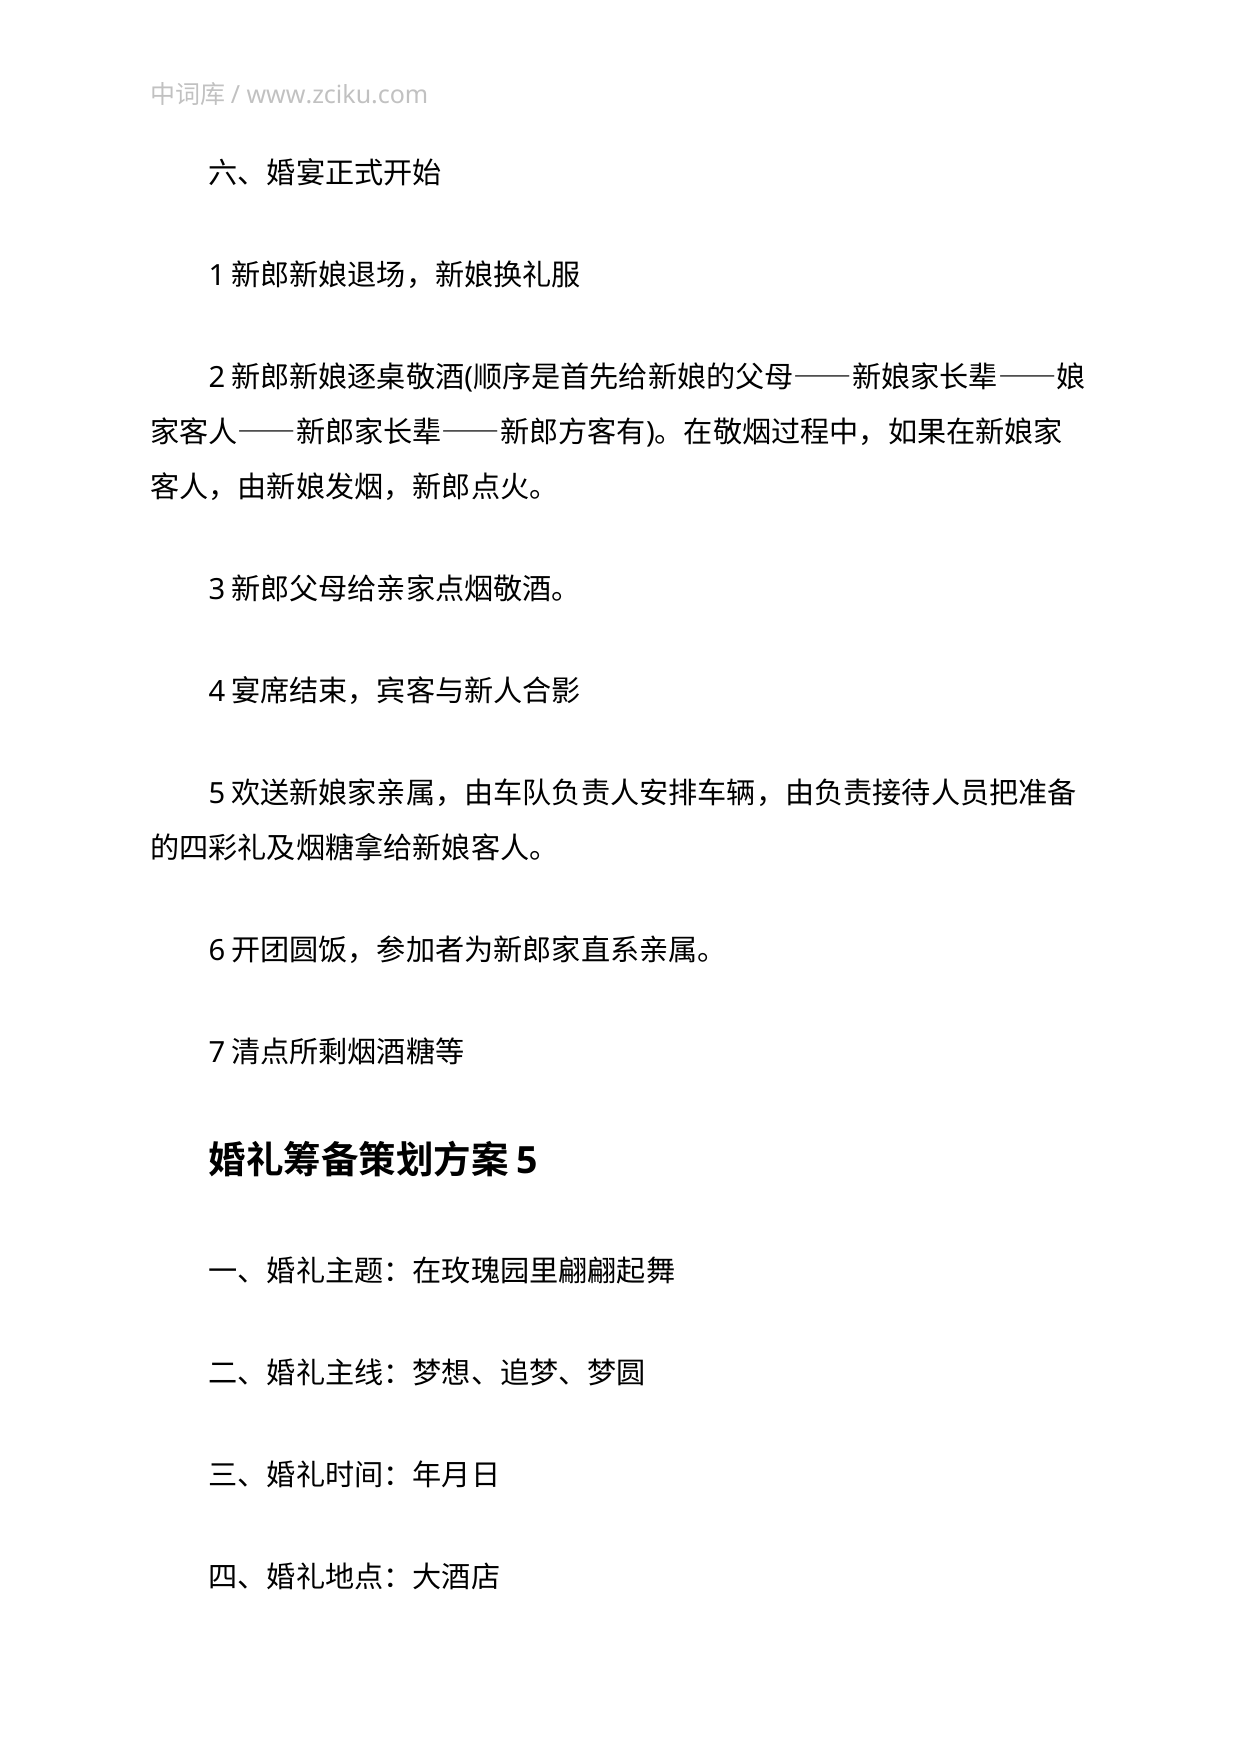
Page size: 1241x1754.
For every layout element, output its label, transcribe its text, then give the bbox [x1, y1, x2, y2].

text 3新郎父母给亲家点烟敬酒。 [150, 566, 1090, 608]
text 2新郎新娘逐桌敬酒(顺序是首先给新娘的父母——新娘家长辈——娘家客人——新郎家长辈——新郎方客有)。在敬烟过程中，如果在新娘家客人，由新娘发烟，新郎点火。 [150, 354, 1090, 506]
text 1新郎新娘退场，新娘换礼服 [150, 252, 1090, 294]
text 二、婚礼主线：梦想、追梦、梦圆 [150, 1349, 1090, 1392]
text 7清点所剩烟酒糖等 [150, 1028, 1090, 1071]
text 婚礼筹备策划方案5 [150, 1130, 1090, 1185]
text 三、婚礼时间：年月日 [150, 1451, 1090, 1494]
text 六、婚宴正式开始 [150, 150, 1090, 192]
text 4宴席结束，宾客与新人合影 [150, 667, 1090, 710]
text 四、婚礼地点：大酒店 [150, 1553, 1090, 1595]
text 5欢送新娘家亲属，由车队负责人安排车辆，由负责接待人员把准备的四彩礼及烟糖拿给新娘客人。 [150, 769, 1090, 867]
text 一、婚礼主题：在玫瑰园里翩翩起舞 [150, 1248, 1090, 1290]
text 6开团圆饭，参加者为新郎家直系亲属。 [150, 926, 1090, 969]
